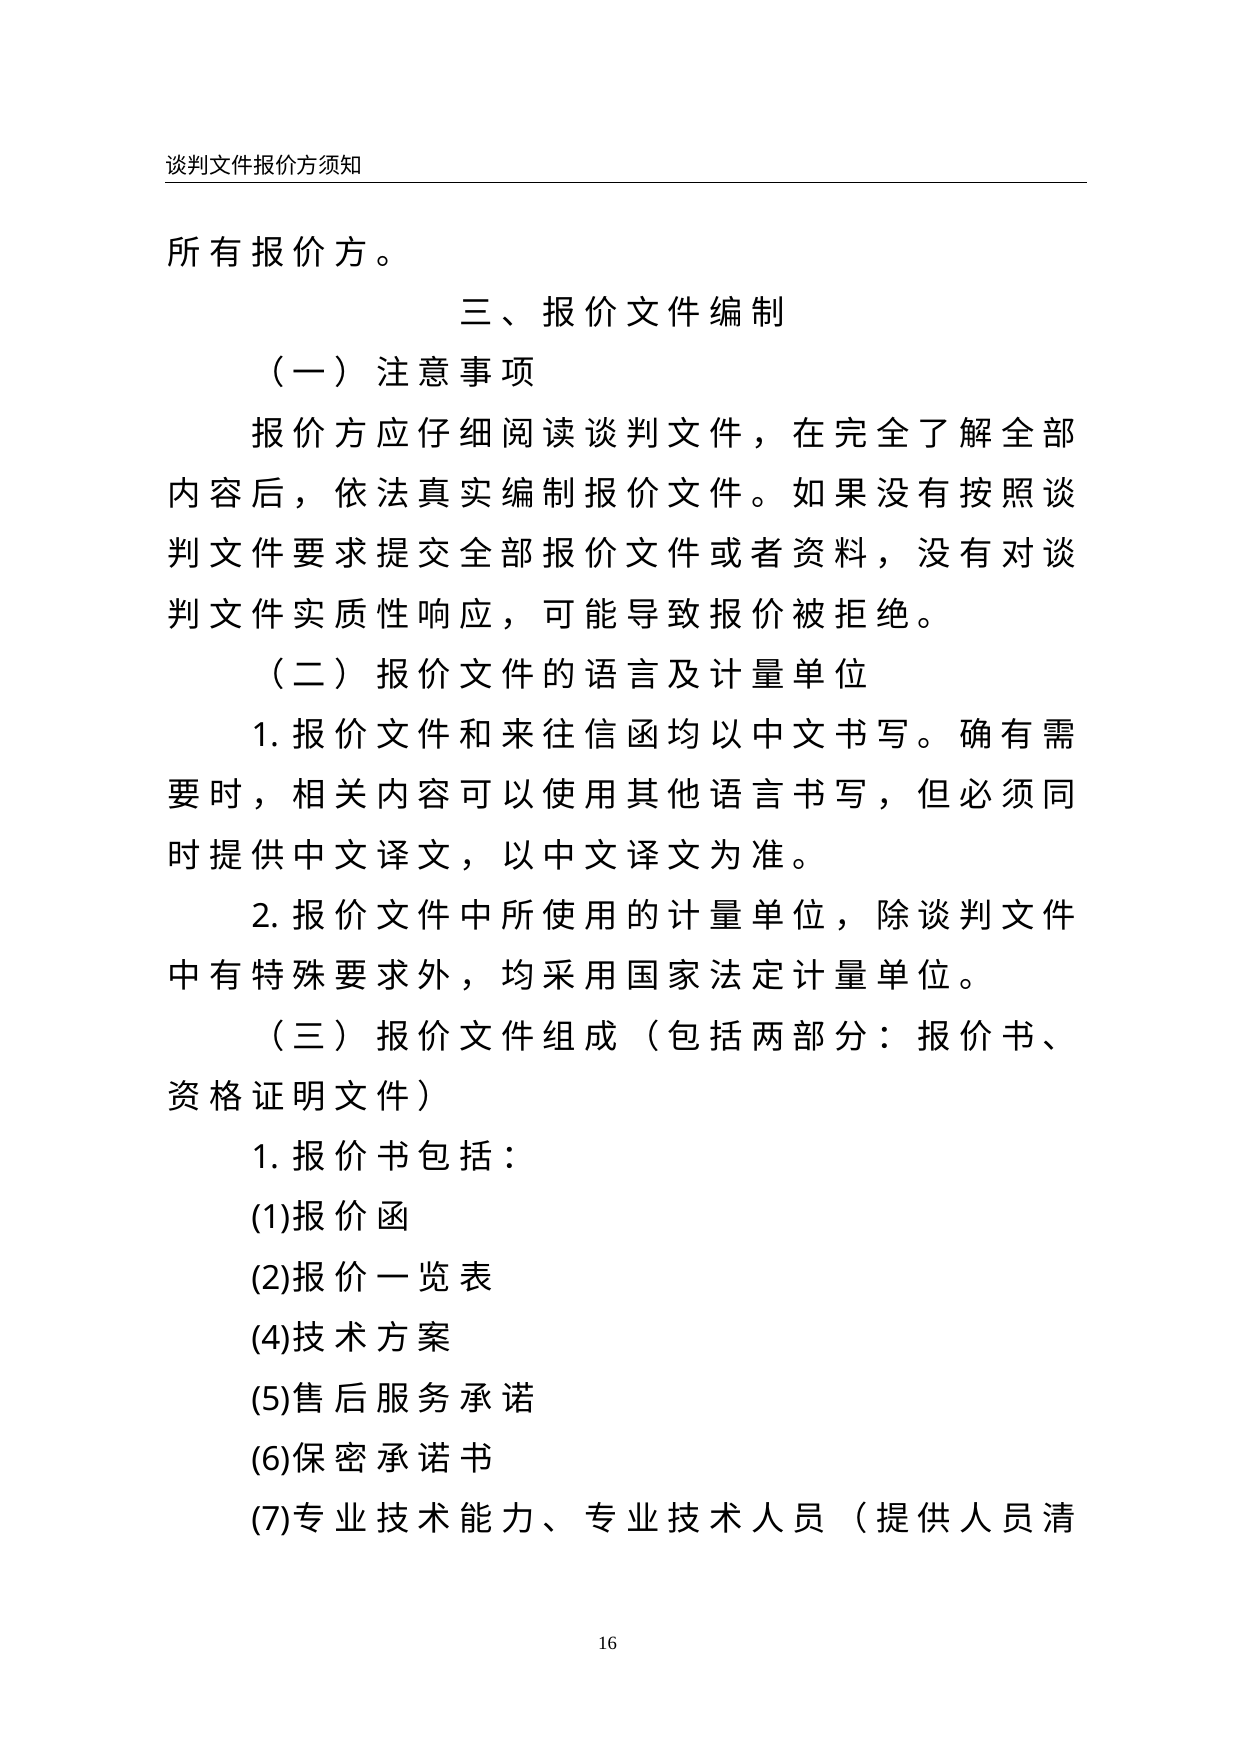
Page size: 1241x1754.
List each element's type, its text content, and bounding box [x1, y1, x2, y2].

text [168, 219, 1084, 280]
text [168, 1486, 1084, 1546]
text 报价方应仔细阅读谈判文件，在完全了解全部内容后，依法真实编制报价文件。如果没有按照谈判文件要求提交全部报价文件或者资料，没有对谈判文件实质性响应，可能导致报价被拒绝。 [168, 400, 1084, 642]
text (1)报价函 [168, 1184, 1084, 1245]
text (6)保密承诺书 [168, 1426, 1084, 1486]
text (5)售后服务承诺 [168, 1365, 1084, 1426]
text 三、报价文件编制 [168, 280, 1084, 340]
text (4)技术方案 [168, 1305, 1084, 1365]
text (2)报价一览表 [168, 1245, 1084, 1305]
text 2.报价文件中所使用的计量单位，除谈判文件中有特殊要求外，均采用国家法定计量单位。 [168, 883, 1084, 1003]
text （一）注意事项 [168, 340, 1084, 400]
text 1.报价书包括： [168, 1124, 1084, 1184]
text 1.报价文件和来往信函均以中文书写。确有需要时，相关内容可以使用其他语言书写，但必须同时提供中文译文，以中文译文为准。 [168, 702, 1084, 883]
text （三）报价文件组成（包括两部分：报价书、资格证明文件） [168, 1003, 1084, 1124]
text （二）报价文件的语言及计量单位 [168, 642, 1084, 702]
